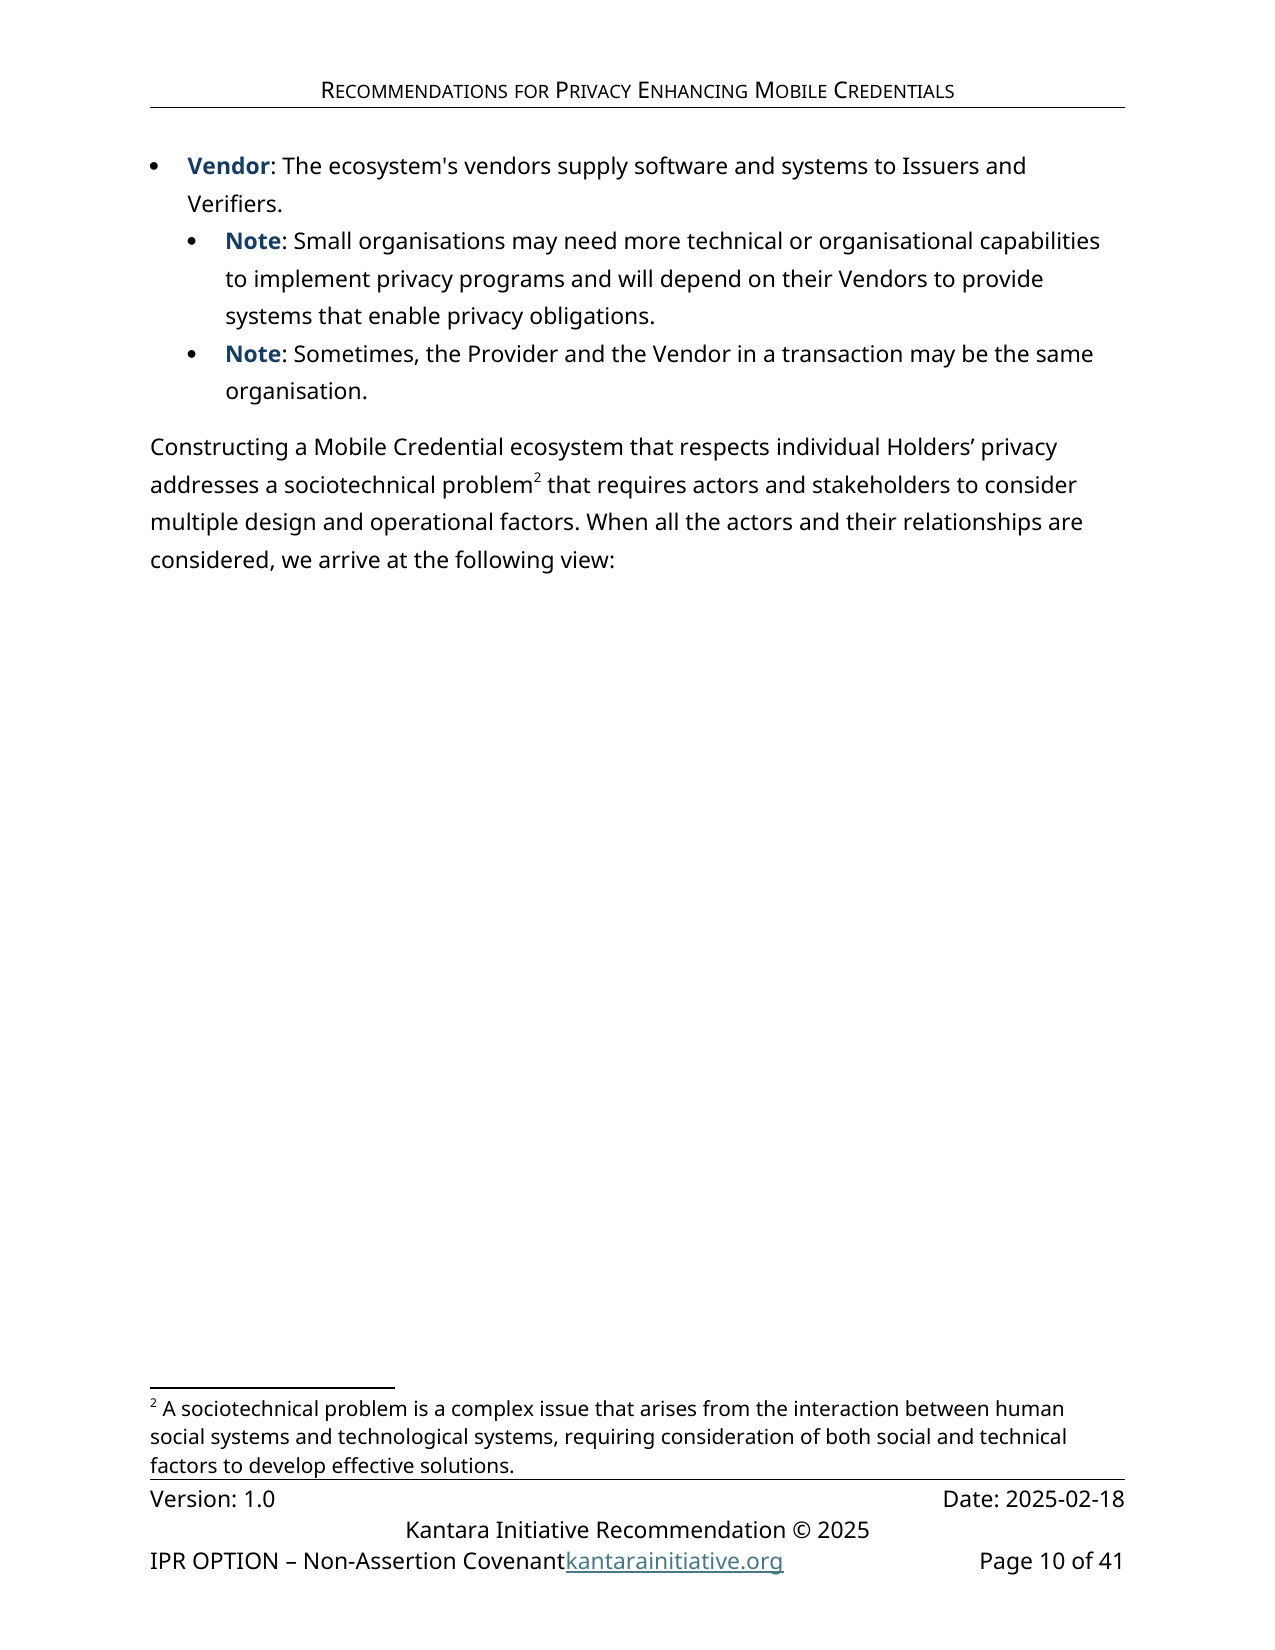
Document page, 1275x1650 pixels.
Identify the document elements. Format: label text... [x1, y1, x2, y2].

list Note: Small organisations may need more technical or organisational capabilities to implement privacy programs and will depend on their Vendors to provide systems that enable privacy obligations. [188, 225, 1125, 331]
list Note: Sometimes, the Provider and the Vendor in a transaction may be the same organisation. [188, 337, 1125, 406]
text Constructing a Mobile Credential ecosystem that respects individual Holders’ privacy addresses a sociotechnical problem that requires actors and stakeholders to consider multiple design and operational factors. When all the actors and their relationships are considered, we arrive at the following view: [150, 431, 1125, 575]
list Vendor: The ecosystem's vendors supply software and systems to Issuers and Verifiers. [150, 150, 1125, 219]
